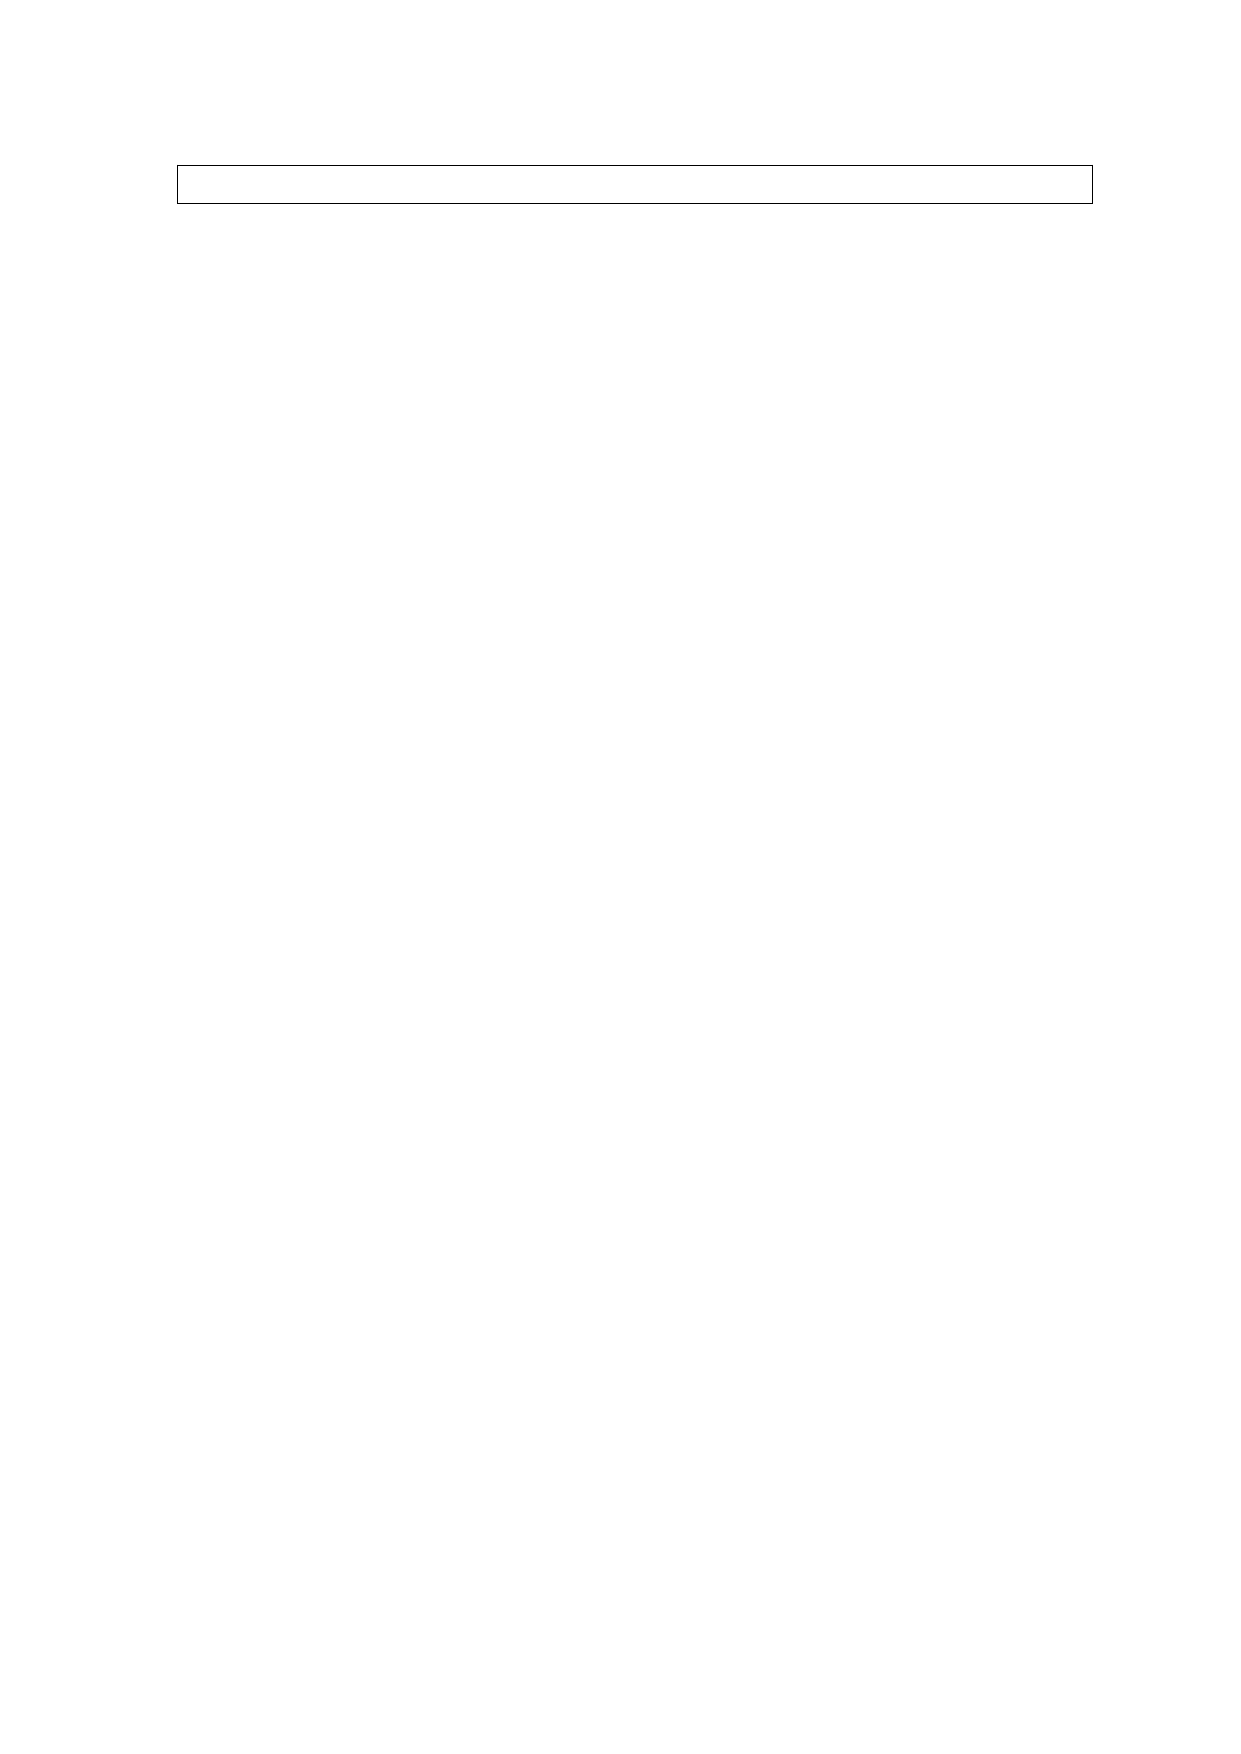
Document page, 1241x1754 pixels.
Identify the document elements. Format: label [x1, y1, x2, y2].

table_cell [178, 166, 1092, 203]
